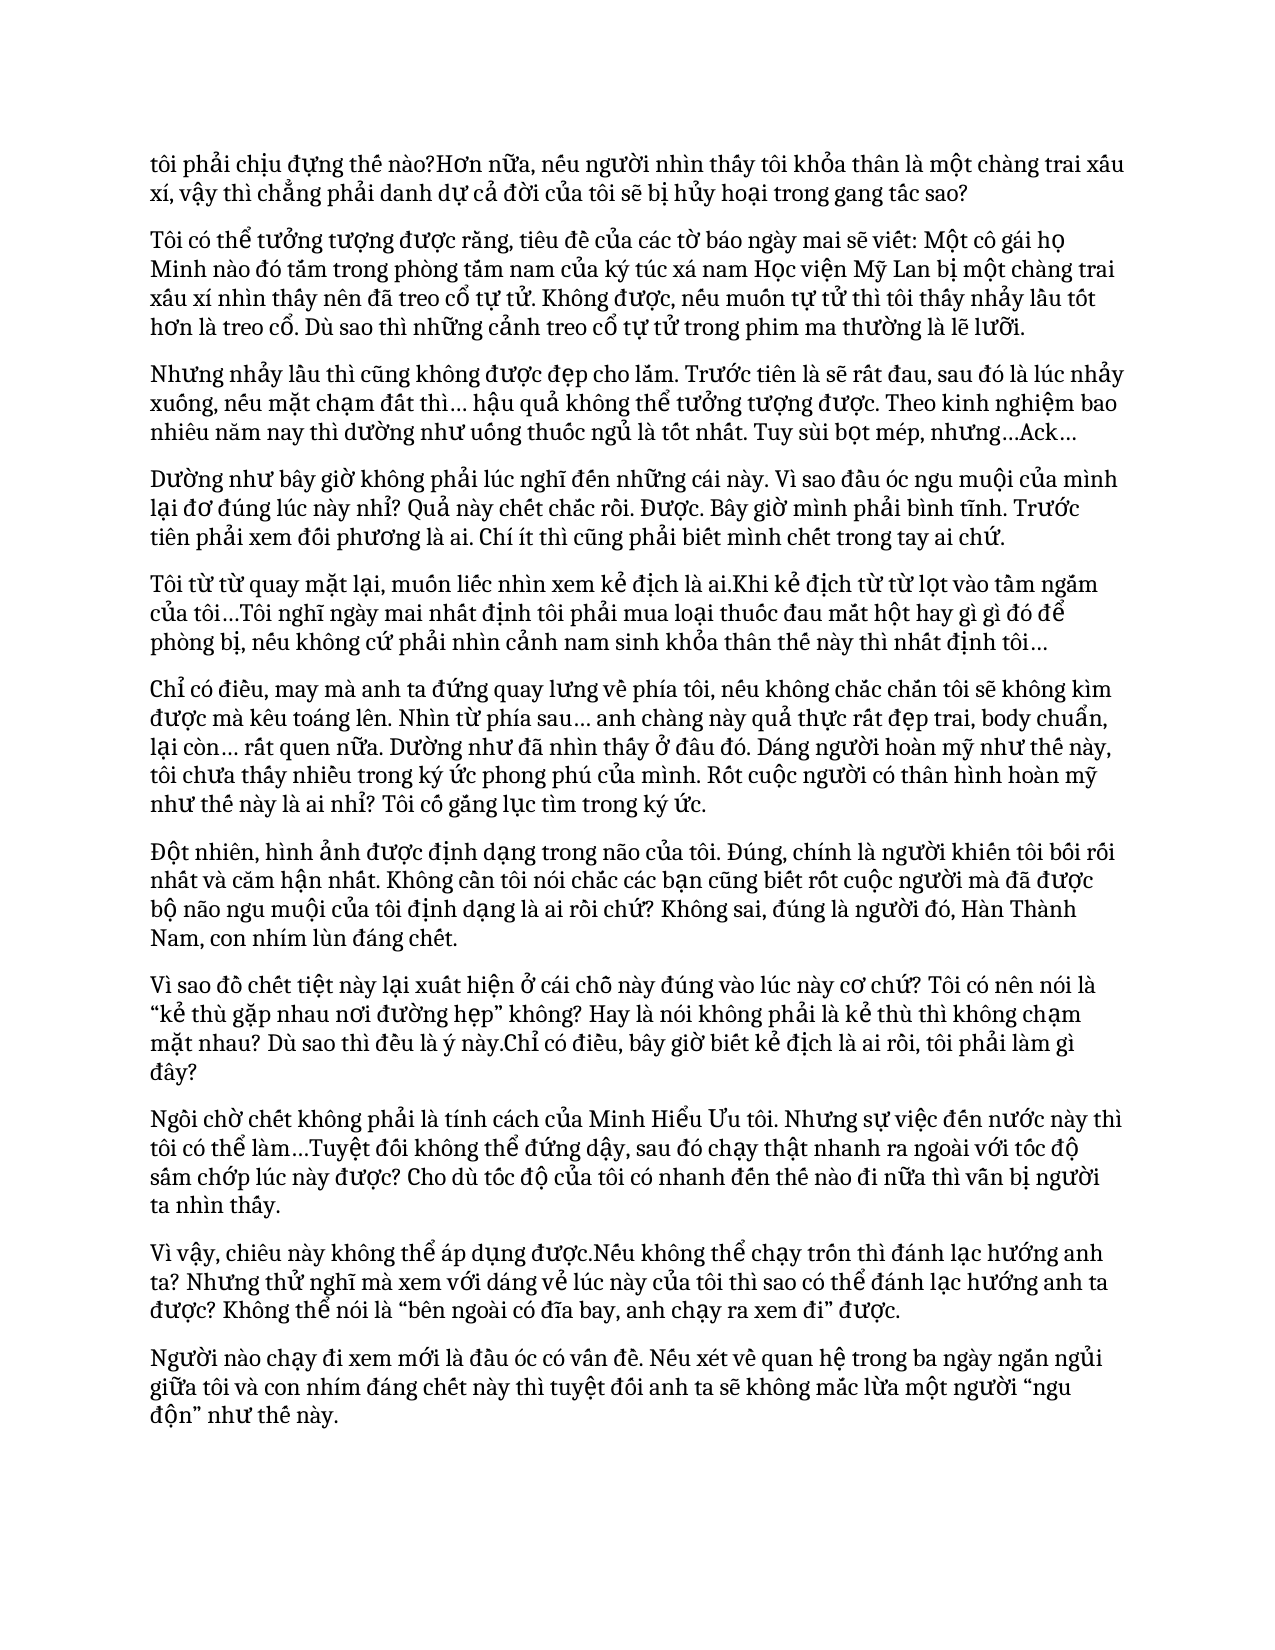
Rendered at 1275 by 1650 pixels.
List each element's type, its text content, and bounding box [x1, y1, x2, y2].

text Chỉ có điều, may mà anh ta đứng quay lưng về phía tôi, nếu không chắc chắn tôi sẽ không kìm được mà kêu toáng lên. Nhìn từ phía sau… anh chàng này quả thực rất đẹp trai, body chuẩn, lại còn… rất quen nữa. Dường như đã nhìn thấy ở đâu đó. Dáng người hoàn mỹ như thế này, tôi chưa thấy nhiều trong ký ức phong phú của mình. Rốt cuộc người có thân hình hoàn mỹ như thế này là ai nhỉ? Tôi cố gắng lục tìm trong ký ức. [150, 675, 1125, 819]
text Người nào chạy đi xem mới là đầu óc có vấn đề. Nếu xét về quan hệ trong ba ngày ngắn ngủi giữa tôi và con nhím đáng chết này thì tuyệt đối anh ta sẽ không mắc lừa một người “ngu độn” như thế này. [150, 1344, 1125, 1430]
text Nhưng nhảy lầu thì cũng không được đẹp cho lắm. Trước tiên là sẽ rất đau, sau đó là lúc nhảy xuống, nếu mặt chạm đất thì… hậu quả không thể tưởng tượng được. Theo kinh nghiệm bao nhiêu năm nay thì dường như uống thuốc ngủ là tốt nhất. Tuy sùi bọt mép, nhưng…Ack… [150, 360, 1125, 446]
text Dường như bây giờ không phải lúc nghĩ đến những cái này. Vì sao đầu óc ngu muội của mình lại đơ đúng lúc này nhỉ? Quả này chết chắc rồi. Được. Bây giờ mình phải bình tĩnh. Trước tiên phải xem đối phương là ai. Chí ít thì cũng phải biết mình chết trong tay ai chứ. [150, 465, 1125, 551]
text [150, 150, 1125, 207]
text Vì sao đồ chết tiệt này lại xuất hiện ở cái chỗ này đúng vào lúc này cơ chứ? Tôi có nên nói là “kẻ thù gặp nhau nơi đường hẹp” không? Hay là nói không phải là kẻ thù thì không chạm mặt nhau? Dù sao thì đều là ý này.Chỉ có điều, bây giờ biết kẻ địch là ai rồi, tôi phải làm gì đây? [150, 971, 1125, 1086]
text Tôi từ từ quay mặt lại, muốn liếc nhìn xem kẻ địch là ai.Khi kẻ địch từ từ lọt vào tầm ngắm của tôi…Tôi nghĩ ngày mai nhất định tôi phải mua loại thuốc đau mắt hột hay gì gì đó để phòng bị, nếu không cứ phải nhìn cảnh nam sinh khỏa thân thế này thì nhất định tôi… [150, 570, 1125, 656]
text Đột nhiên, hình ảnh được định dạng trong não của tôi. Đúng, chính là người khiến tôi bối rối nhất và căm hận nhất. Không cần tôi nói chắc các bạn cũng biết rốt cuộc người mà đã được bộ não ngu muội của tôi định dạng là ai rồi chứ? Không sai, đúng là người đó, Hàn Thành Nam, con nhím lùn đáng chết. [150, 837, 1125, 952]
text Vì vậy, chiêu này không thể áp dụng được.Nếu không thể chạy trốn thì đánh lạc hướng anh ta? Nhưng thử nghĩ mà xem với dáng vẻ lúc này của tôi thì sao có thể đánh lạc hướng anh ta được? Không thể nói là “bên ngoài có đĩa bay, anh chạy ra xem đi” được. [150, 1239, 1125, 1325]
text Ngồi chờ chết không phải là tính cách của Minh Hiểu Ưu tôi. Nhưng sự việc đến nước này thì tôi có thể làm…Tuyệt đối không thể đứng dậy, sau đó chạy thật nhanh ra ngoài với tốc độ sấm chớp lúc này được? Cho dù tốc độ của tôi có nhanh đến thế nào đi nữa thì vẫn bị người ta nhìn thấy. [150, 1105, 1125, 1220]
text Tôi có thể tưởng tượng được rằng, tiêu đề của các tờ báo ngày mai sẽ viết: Một cô gái họ Minh nào đó tắm trong phòng tắm nam của ký túc xá nam Học viện Mỹ Lan bị một chàng trai xấu xí nhìn thấy nên đã treo cổ tự tử. Không được, nếu muốn tự tử thì tôi thấy nhảy lầu tốt hơn là treo cổ. Dù sao thì những cảnh treo cổ tự tử trong phim ma thường là lẽ lưỡi. [150, 226, 1125, 341]
